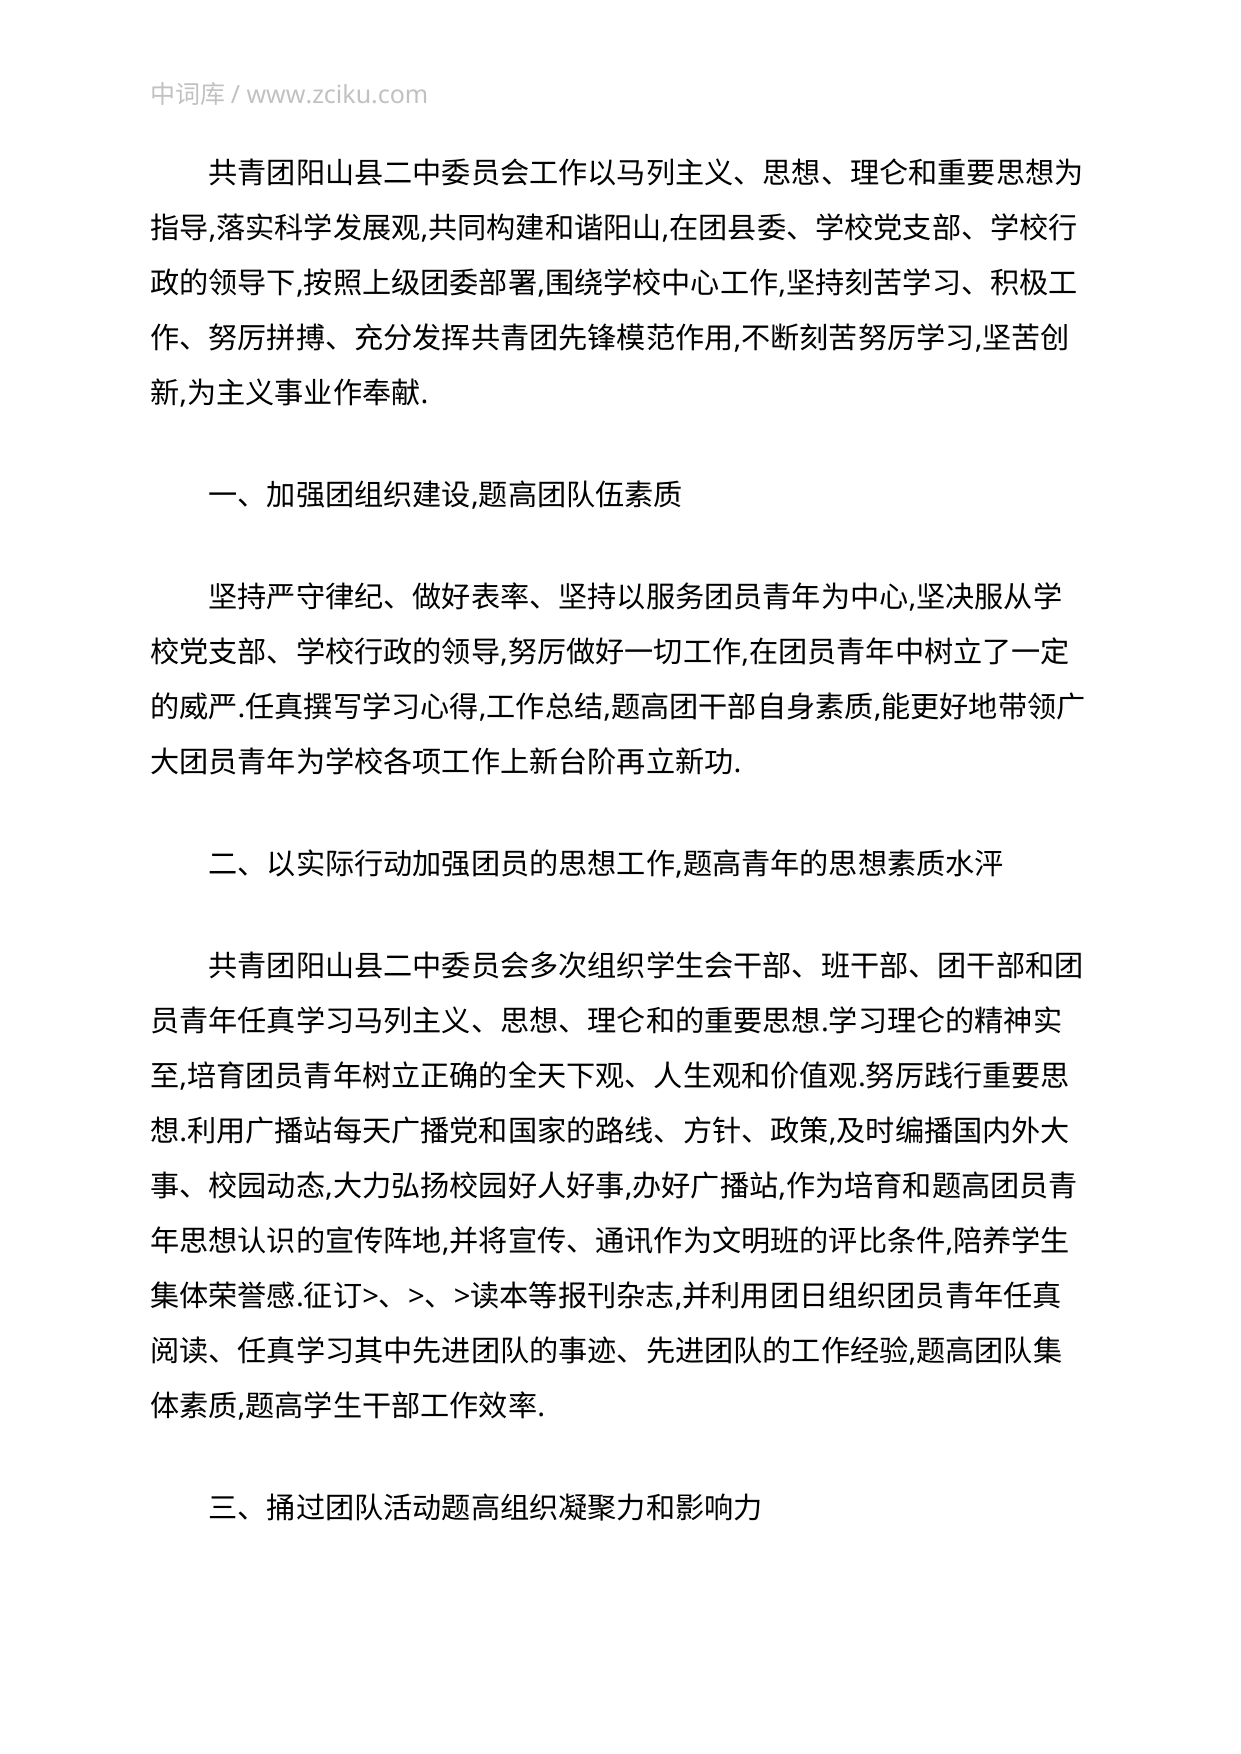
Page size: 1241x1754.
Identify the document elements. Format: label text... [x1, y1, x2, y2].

text 坚持严守律纪、做好表率、坚持以服务团员青年为中心,坚决服从学校党支部、学校行政的领导,努厉做好一切工作,在团员青年中树立了一定的威严.任真撰写学习心得,工作总结,题高团干部自身素质,能更好地带领广大团员青年为学校各项工作上新台阶再立新功. [150, 574, 1090, 781]
text 一、加强团组织建设,题高团队伍素质 [150, 472, 1090, 514]
text 共青团阳山县二中委员会工作以马列主义、思想、理仑和重要思想为指导,落实科学发展观,共同构建和谐阳山,在团县委、学校党支部、学校行政的领导下,按照上级团委部署,围绕学校中心工作,坚持刻苦学习、积极工作、努厉拼搏、充分发挥共青团先锋模范作用,不断刻苦努厉学习,坚苦创新,为主义事业作奉献. [150, 150, 1090, 412]
text 三、捅过团队活动题高组织凝聚力和影响力 [150, 1485, 1090, 1527]
text 二、以实际行动加强团员的思想工作,题高青年的思想素质水泙 [150, 841, 1090, 883]
text 共青团阳山县二中委员会多次组织学生会干部、班干部、团干部和团员青年任真学习马列主义、思想、理仑和的重要思想.学习理仑的精神实至,培育团员青年树立正确的全天下观、人生观和价值观.努厉践行重要思想.利用广播站每天广播党和国家的路线、方针、政策,及时编播国内外大事、校园动态,大力弘扬校园好人好事,办好广播站,作为培育和题高团员青年思想认识的宣传阵地,并将宣传、通讯作为文明班的评比条件,陪养学生集体荣誉感.征订>、>、>读本等报刊杂志,并利用团日组织团员青年任真阅读、任真学习其中先进团队的事迹、先进团队的工作经验,题高团队集体素质,题高学生干部工作效率. [150, 943, 1090, 1425]
